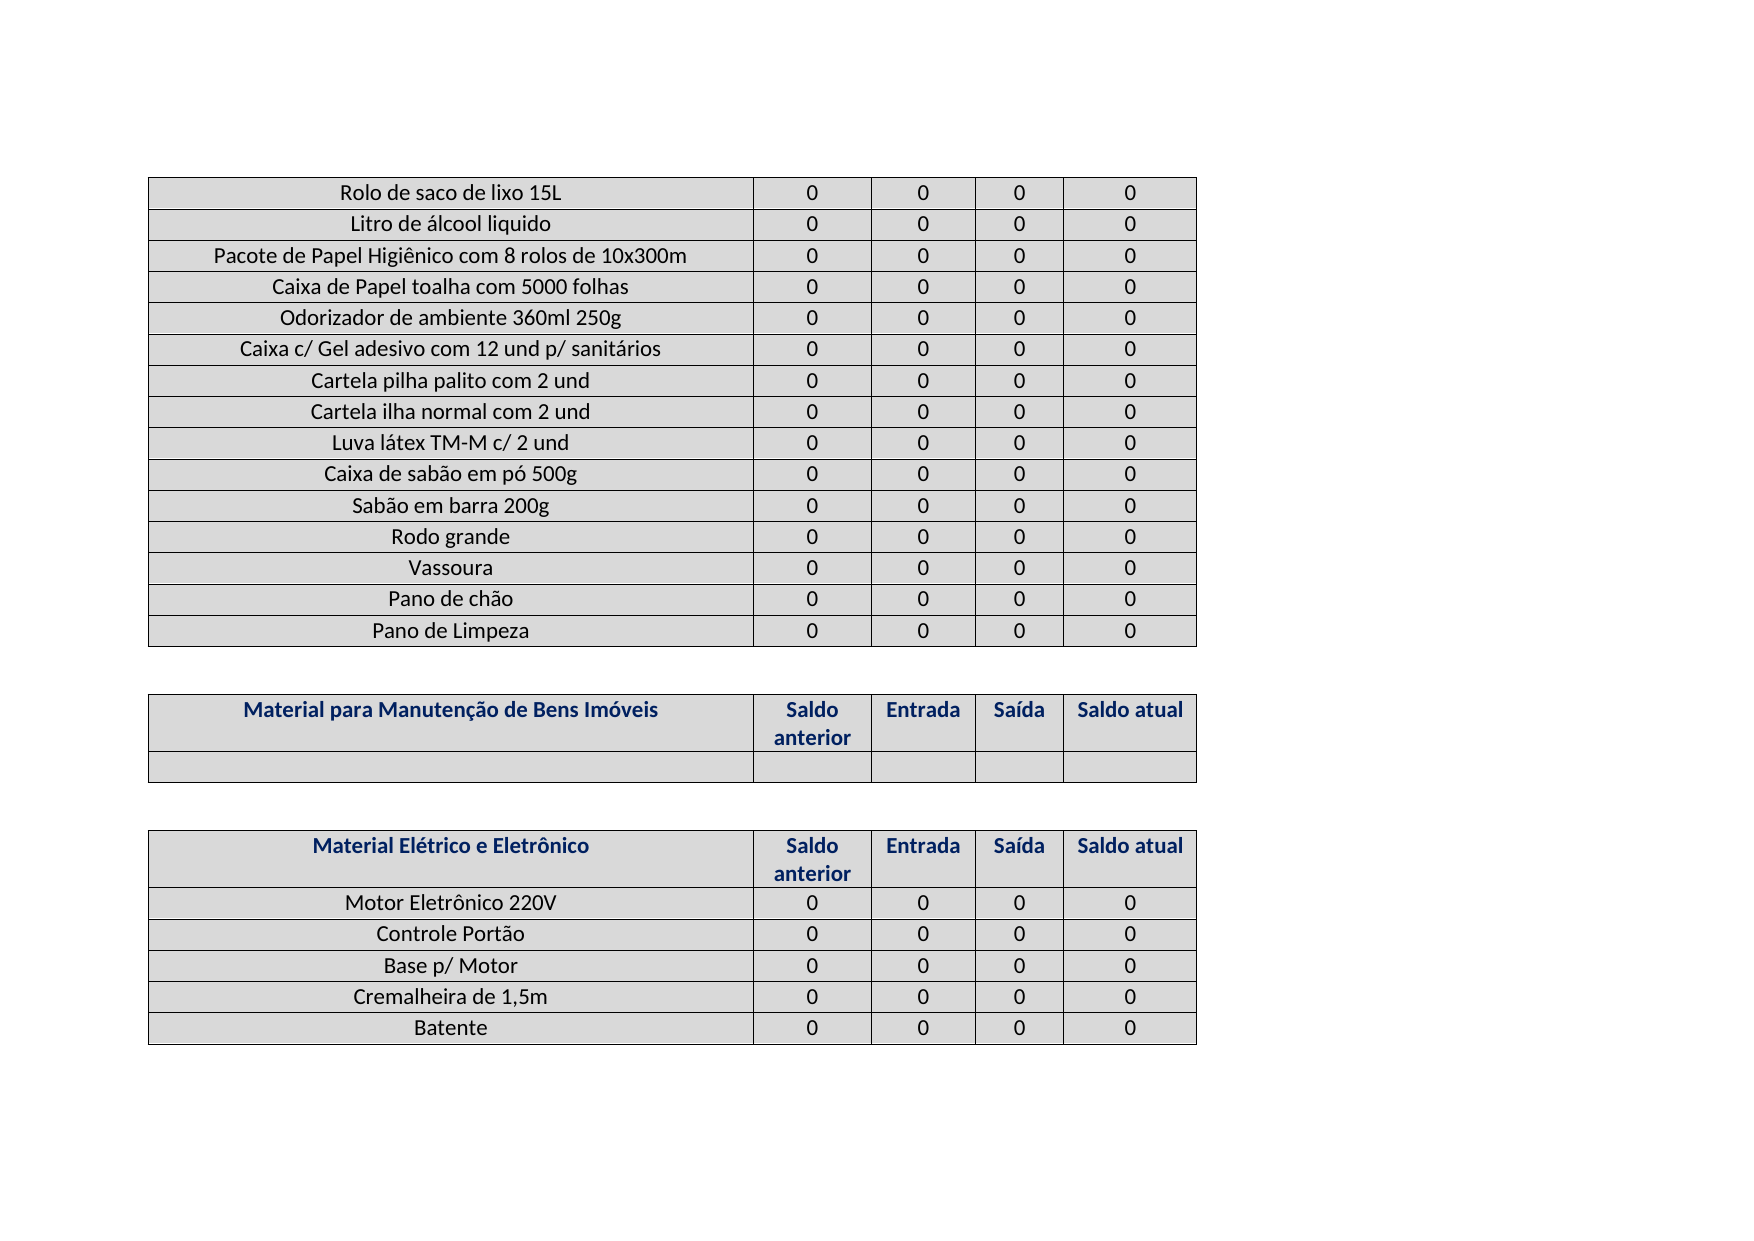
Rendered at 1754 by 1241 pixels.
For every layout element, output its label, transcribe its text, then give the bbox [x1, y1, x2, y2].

table_cell Rolo de saco de lixo 15L [149, 178, 753, 208]
table_cell 0 [754, 272, 871, 302]
table_cell 0 [872, 1013, 975, 1043]
table_header Saída [976, 695, 1063, 751]
table_cell 0 [754, 920, 871, 950]
table_cell 0 [976, 303, 1063, 333]
table_cell 0 [1064, 303, 1196, 333]
table_cell 0 [754, 335, 871, 365]
table_cell Cremalheira de 1,5m [149, 982, 753, 1012]
table_cell 0 [872, 460, 975, 490]
table_cell 0 [976, 366, 1063, 396]
table_cell 0 [1064, 616, 1196, 646]
table_cell 0 [1064, 888, 1196, 918]
table_cell 0 [976, 920, 1063, 950]
table_cell 0 [976, 210, 1063, 240]
table_cell Motor Eletrônico 220V [149, 888, 753, 918]
table_cell 0 [976, 585, 1063, 615]
table_cell 0 [1064, 428, 1196, 458]
table_cell 0 [976, 241, 1063, 271]
table_cell 0 [872, 428, 975, 458]
table_cell 0 [754, 616, 871, 646]
table_cell 0 [872, 553, 975, 583]
table_cell Base p/ Motor [149, 951, 753, 981]
table_header Saldo atual [1064, 695, 1196, 751]
table_header Material Elétrico e Eletrônico [149, 831, 753, 887]
table_cell 0 [872, 272, 975, 302]
table_cell Pano de chão [149, 585, 753, 615]
table_cell [1064, 752, 1196, 782]
table_cell Caixa de sabão em pó 500g [149, 460, 753, 490]
table_cell 0 [872, 585, 975, 615]
table_cell [976, 752, 1063, 782]
table_cell Batente [149, 1013, 753, 1043]
table_cell 0 [976, 397, 1063, 427]
table_cell 0 [872, 178, 975, 208]
table_header Saldo anterior [754, 695, 871, 751]
table_cell 0 [1064, 491, 1196, 521]
table_cell 0 [976, 178, 1063, 208]
table_cell 0 [1064, 210, 1196, 240]
table_cell [149, 752, 753, 782]
table_cell 0 [872, 616, 975, 646]
table_cell 0 [872, 522, 975, 552]
table_cell 0 [754, 982, 871, 1012]
table_cell Controle Portão [149, 920, 753, 950]
table_cell 0 [1064, 335, 1196, 365]
table_cell 0 [976, 460, 1063, 490]
table_cell Litro de álcool liquido [149, 210, 753, 240]
table_cell 0 [754, 397, 871, 427]
table_cell 0 [976, 335, 1063, 365]
table_cell 0 [872, 397, 975, 427]
table_cell 0 [754, 951, 871, 981]
table_cell Luva látex TM-M c/ 2 und [149, 428, 753, 458]
table_cell Cartela ilha normal com 2 und [149, 397, 753, 427]
table_cell Cartela pilha palito com 2 und [149, 366, 753, 396]
table_cell 0 [754, 553, 871, 583]
table_cell 0 [754, 585, 871, 615]
table_cell 0 [754, 888, 871, 918]
table_header Entrada [872, 695, 975, 751]
table_cell 0 [1064, 241, 1196, 271]
table_header Material para Manutenção de Bens Imóveis [149, 695, 753, 751]
table_cell 0 [872, 951, 975, 981]
table_cell 0 [872, 920, 975, 950]
table_cell 0 [754, 241, 871, 271]
table_cell 0 [1064, 920, 1196, 950]
table_cell 0 [754, 366, 871, 396]
table_cell Sabão em barra 200g [149, 491, 753, 521]
table_cell 0 [1064, 585, 1196, 615]
table_cell 0 [1064, 397, 1196, 427]
table_cell 0 [1064, 553, 1196, 583]
table_cell 0 [976, 1013, 1063, 1043]
table_cell 0 [976, 491, 1063, 521]
table_cell 0 [1064, 522, 1196, 552]
table_cell 0 [976, 888, 1063, 918]
table_cell 0 [872, 491, 975, 521]
table_cell Rodo grande [149, 522, 753, 552]
table_cell 0 [872, 335, 975, 365]
table_cell Odorizador de ambiente 360ml 250g [149, 303, 753, 333]
table_cell Pacote de Papel Higiênico com 8 rolos de 10x300m [149, 241, 753, 271]
table_cell 0 [754, 428, 871, 458]
table_header Saída [976, 831, 1063, 887]
table_cell 0 [754, 178, 871, 208]
table_cell 0 [976, 553, 1063, 583]
table_cell 0 [754, 303, 871, 333]
table_cell 0 [754, 210, 871, 240]
table_cell [872, 752, 975, 782]
table_cell 0 [976, 616, 1063, 646]
table_cell 0 [1064, 366, 1196, 396]
table_cell 0 [754, 522, 871, 552]
table_cell Caixa c/ Gel adesivo com 12 und p/ sanitários [149, 335, 753, 365]
table_cell Vassoura [149, 553, 753, 583]
table_cell 0 [976, 272, 1063, 302]
table_cell 0 [1064, 1013, 1196, 1043]
table_cell 0 [976, 428, 1063, 458]
table_cell 0 [872, 366, 975, 396]
table_cell 0 [1064, 272, 1196, 302]
table_cell 0 [1064, 982, 1196, 1012]
table_cell 0 [754, 491, 871, 521]
table_cell 0 [872, 210, 975, 240]
table_cell 0 [976, 522, 1063, 552]
table_cell 0 [872, 303, 975, 333]
table_cell 0 [976, 982, 1063, 1012]
table_cell 0 [872, 888, 975, 918]
table_cell 0 [754, 460, 871, 490]
table_cell 0 [872, 241, 975, 271]
table_header Saldo atual [1064, 831, 1196, 887]
table_cell 0 [976, 951, 1063, 981]
table_cell 0 [1064, 178, 1196, 208]
table_cell 0 [1064, 460, 1196, 490]
table_cell 0 [872, 982, 975, 1012]
table_header Entrada [872, 831, 975, 887]
table_cell [754, 752, 871, 782]
table_cell Caixa de Papel toalha com 5000 folhas [149, 272, 753, 302]
table_cell 0 [754, 1013, 871, 1043]
table_header Saldo anterior [754, 831, 871, 887]
table_cell 0 [1064, 951, 1196, 981]
table_cell Pano de Limpeza [149, 616, 753, 646]
